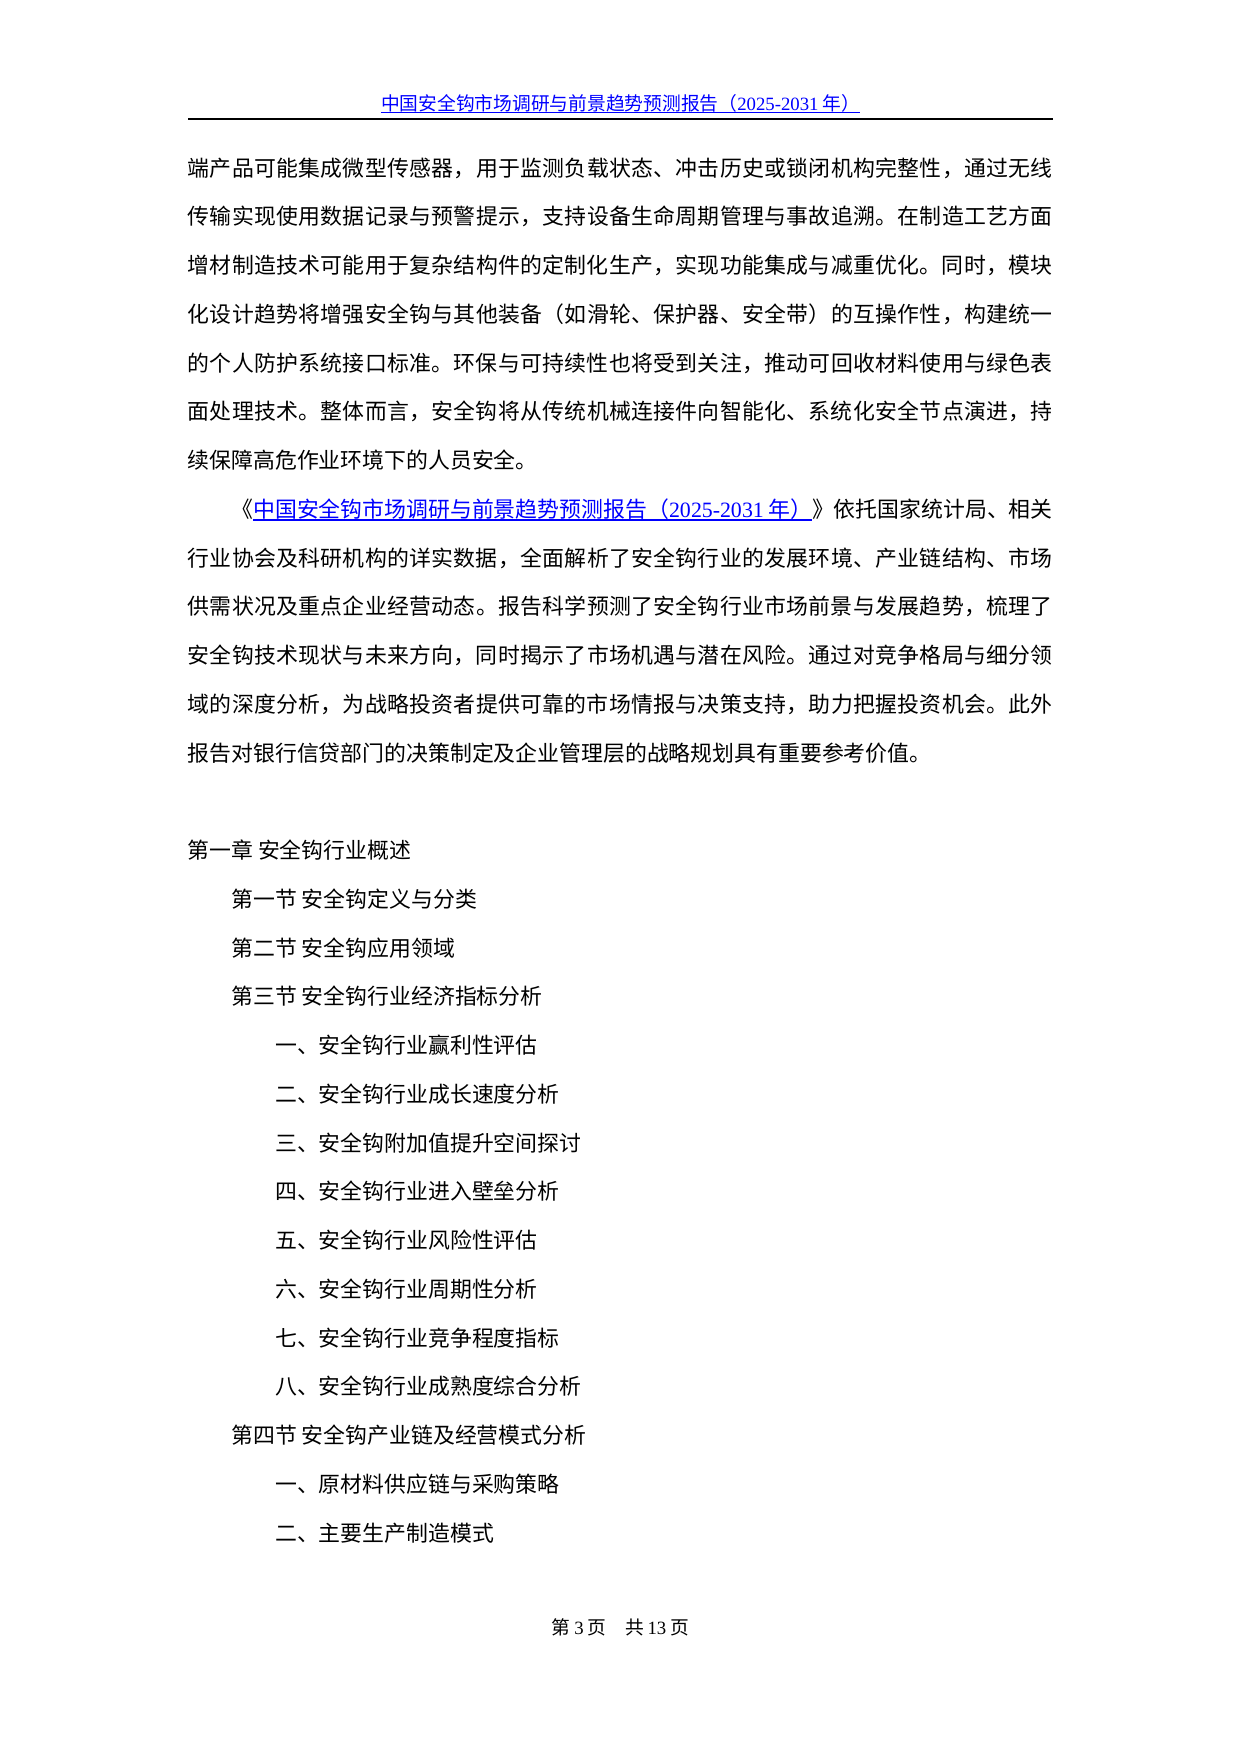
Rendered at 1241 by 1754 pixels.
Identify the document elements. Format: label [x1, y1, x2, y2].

text [187, 150, 1053, 1548]
